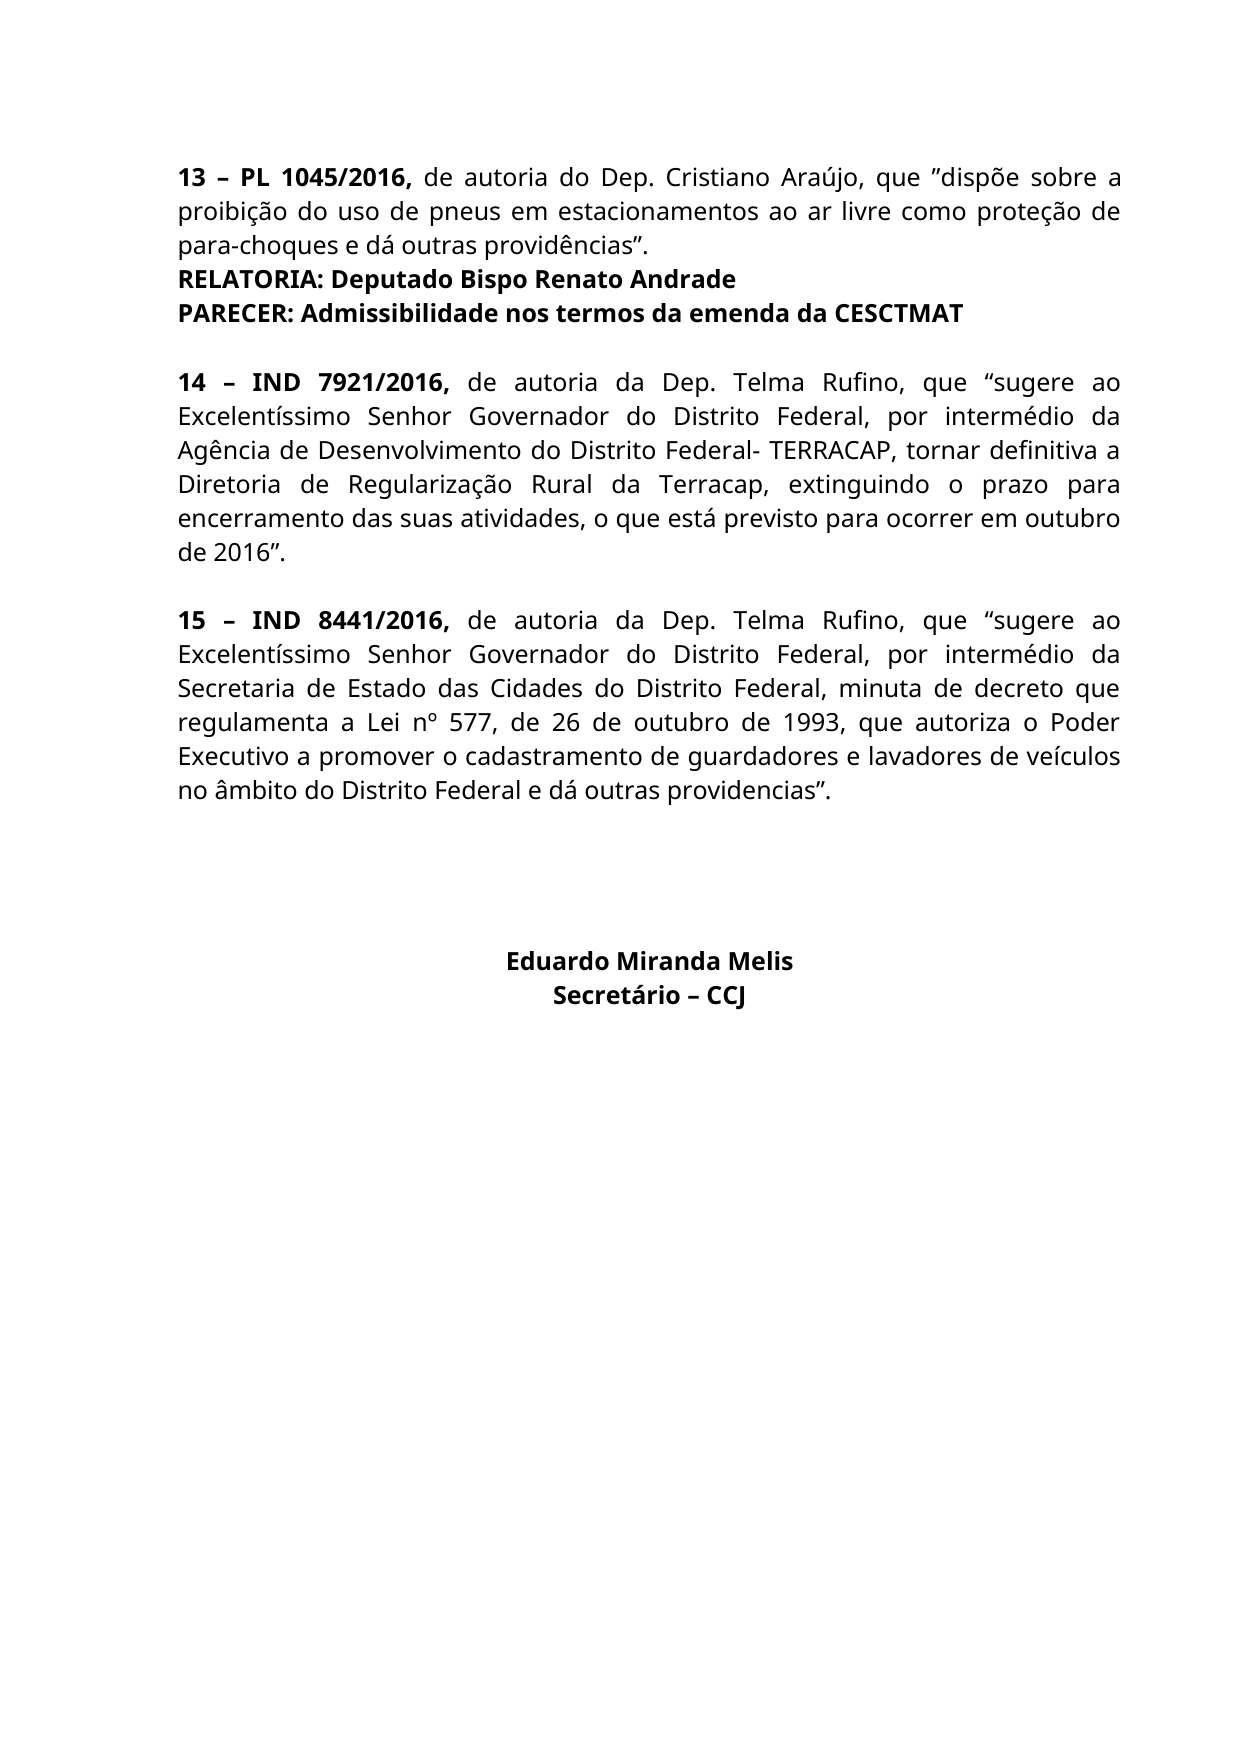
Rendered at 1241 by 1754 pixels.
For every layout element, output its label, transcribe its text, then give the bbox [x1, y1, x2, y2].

text 13 – PL 1045/2016, de autoria do Dep. Cristiano Araújo, que ”dispõe sobre a proibição do uso de pneus em estacionamentos ao ar livre como proteção de para-choques e dá outras providências”. [177, 160, 1122, 262]
text 15 – IND 8441/2016, de autoria da Dep. Telma Rufino, que “sugere ao Excelentíssimo Senhor Governador do Distrito Federal, por intermédio da Secretaria de Estado das Cidades do Distrito Federal, minuta de decreto que regulamenta a Lei nº 577, de 26 de outubro de 1993, que autoriza o Poder Executivo a promover o cadastramento de guardadores e lavadores de veículos no âmbito do Distrito Federal e dá outras providencias”. [177, 603, 1122, 807]
text PARECER: Admissibilidade nos termos da emenda da CESCTMAT [177, 296, 1122, 330]
text 14 – IND 7921/2016, de autoria da Dep. Telma Rufino, que “sugere ao Excelentíssimo Senhor Governador do Distrito Federal, por intermédio da Agência de Desenvolvimento do Distrito Federal- TERRACAP, tornar definitiva a Diretoria de Regularização Rural da Terracap, extinguindo o prazo para encerramento das suas atividades, o que está previsto para ocorrer em outubro de 2016”. [177, 364, 1122, 569]
text Eduardo Miranda Melis [177, 943, 1122, 977]
text RELATORIA: Deputado Bispo Renato Andrade [177, 262, 1122, 296]
text Secretário – CCJ [177, 977, 1122, 1011]
